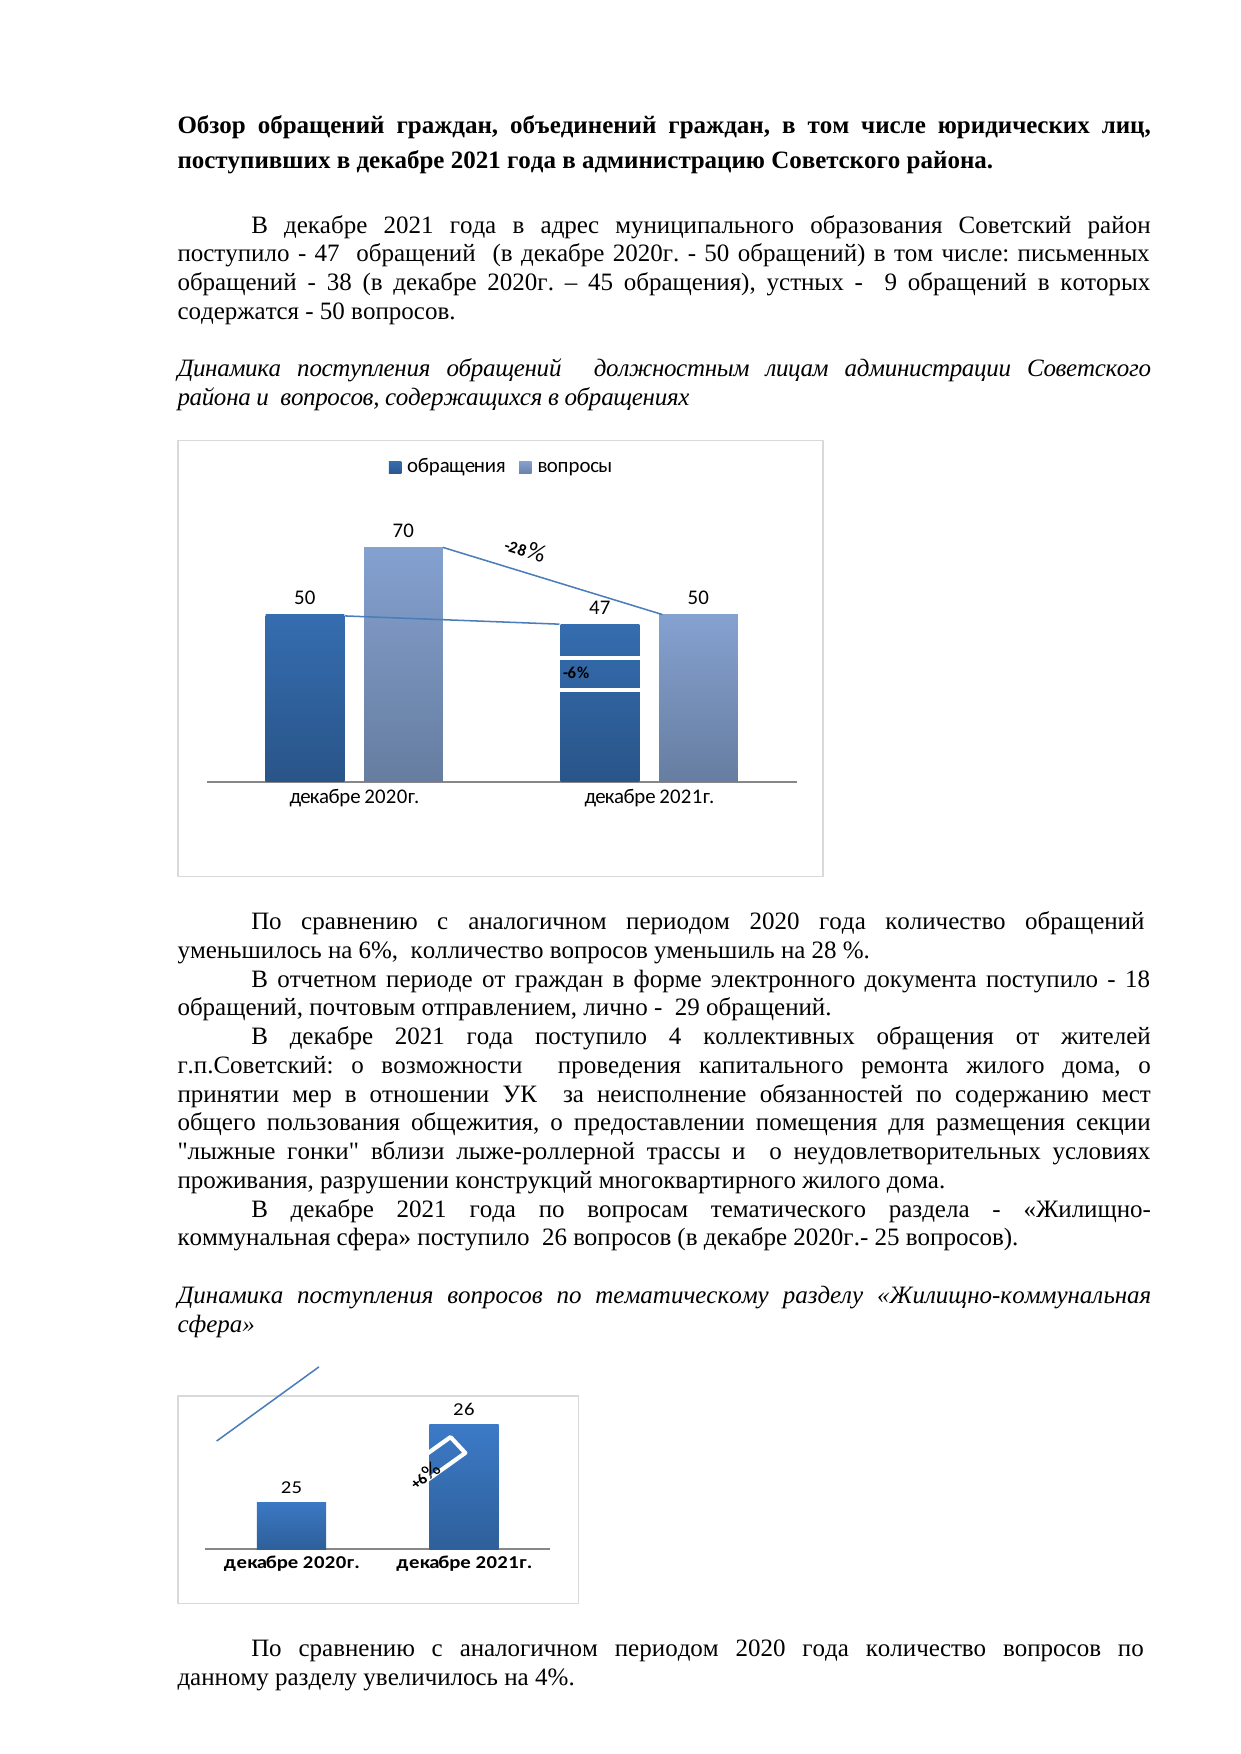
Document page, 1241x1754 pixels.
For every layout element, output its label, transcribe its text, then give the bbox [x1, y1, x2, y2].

text В декабре 2021 года по вопросам тематического раздела - «Жилищно-коммунальная сфера» поступило 26 вопросов (в декабре 2020г.- 25 вопросов). [177, 1194, 1152, 1251]
text По сравнению с аналогичном периодом 2020 года количество обращений уменьшилось на 6%, колличество вопросов уменьшиль на 28 %. [177, 906, 1145, 964]
text Обзор обращений граждан, объединений граждан, в том числе юридических лиц, поступивших в декабре 2021 года в администрацию Советского района. [177, 103, 1152, 174]
text В декабре 2021 года в адрес муниципального образования Советский район поступило - 47 обращений (в декабре 2020г. - 50 обращений) в том числе: письменных обращений - 38 (в декабре 2020г. – 45 обращения), устных - 9 обращений в которых содержатся - 50 вопросов. [177, 210, 1152, 325]
text В отчетном периоде от граждан в форме электронного документа поступило - 18 обращений, почтовым отправлением, лично - 29 обращений. [177, 964, 1152, 1021]
text По сравнению с аналогичном периодом 2020 года количество вопросов по данному разделу увеличилось на 4%. [177, 1633, 1145, 1690]
text Динамика поступления обращений должностным лицам администрации Советского района и вопросов, содержащихся в обращениях [177, 353, 1152, 411]
text В декабре 2021 года поступило 4 коллективных обращения от жителей г.п.Советский: о возможности проведения капитального ремонта жилого дома, о принятии мер в отношении УК за неисполнение обязанностей по содержанию мест общего пользования общежития, о предоставлении помещения для размещения секции "лыжные гонки" вблизи лыже-роллерной трассы и о неудовлетворительных условиях проживания, разрушении конструкций многоквартирного жилого дома. [177, 1021, 1152, 1194]
text Динамика поступления вопросов по тематическому разделу «Жилищно-коммунальная сфера» [177, 1280, 1152, 1337]
